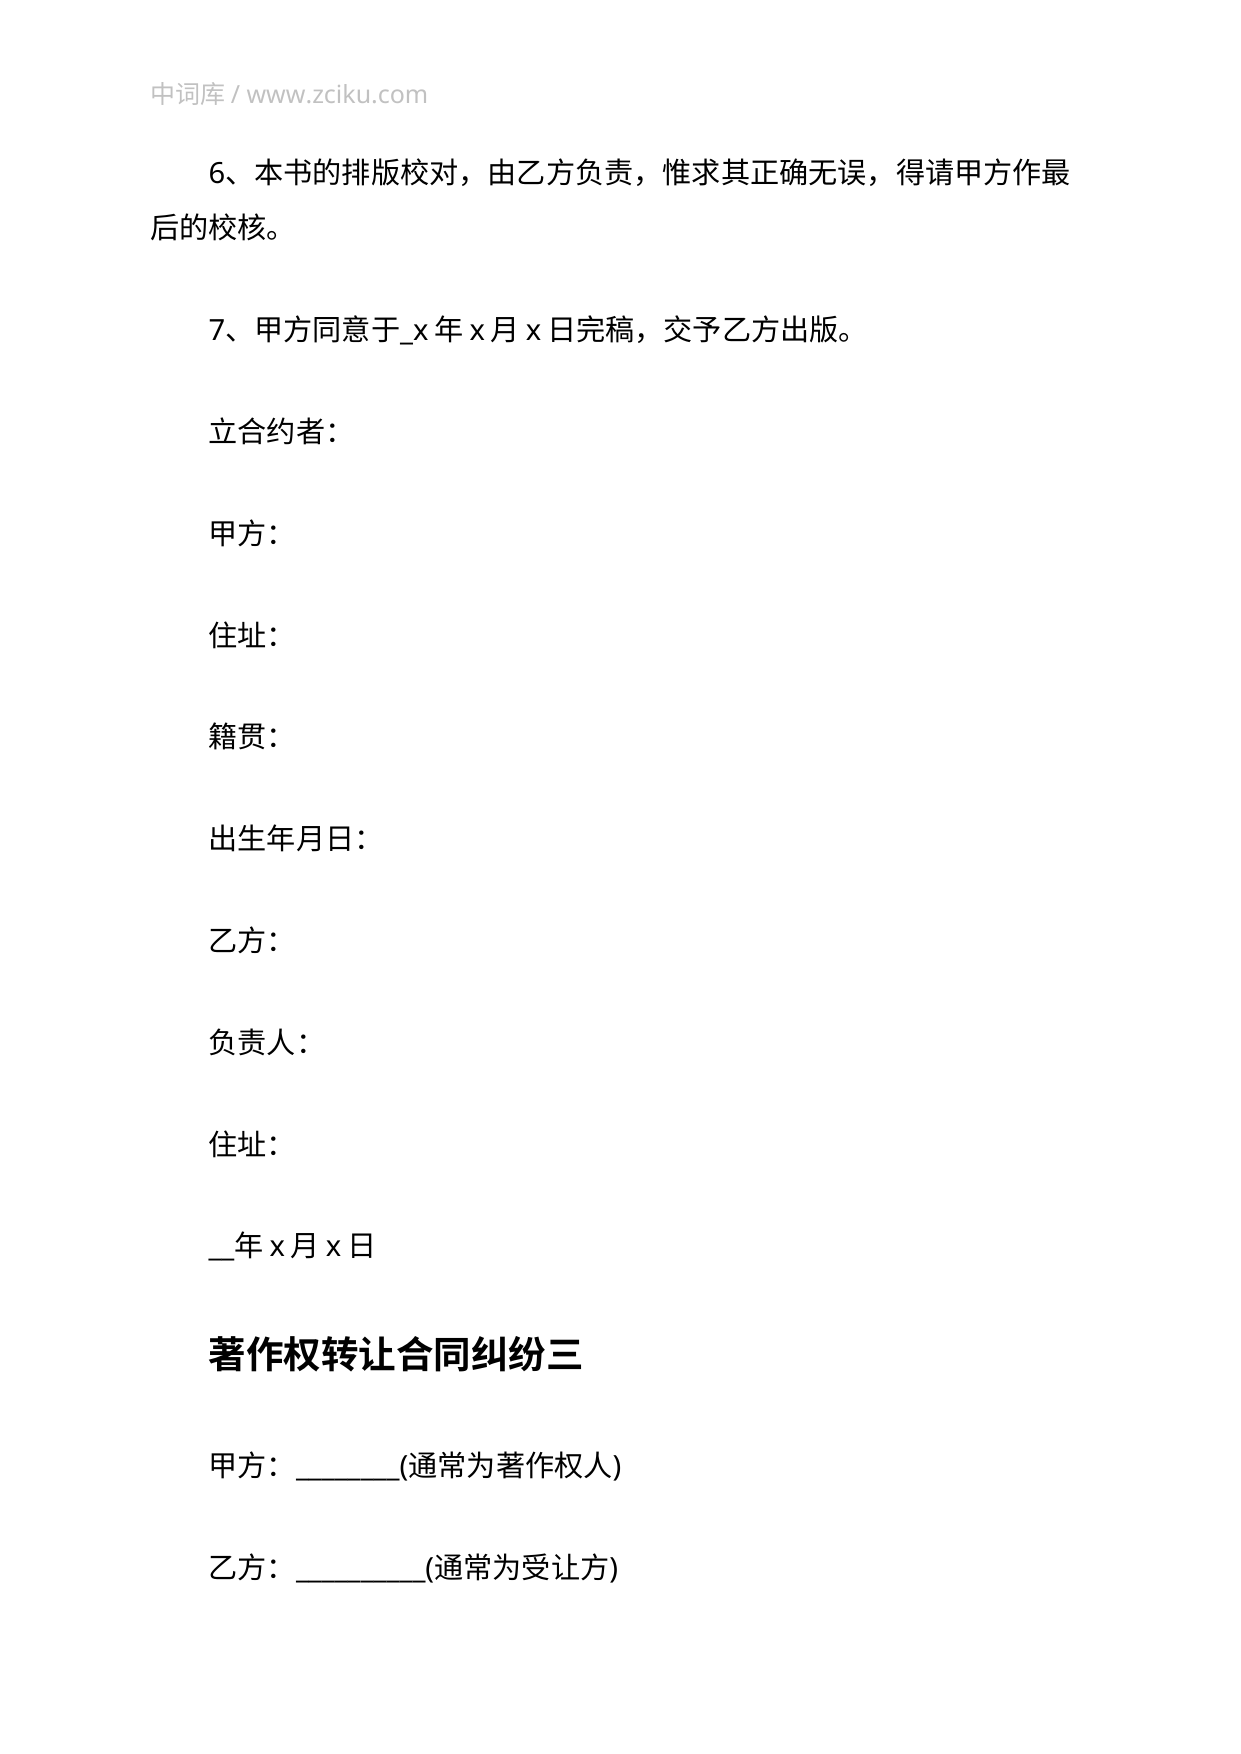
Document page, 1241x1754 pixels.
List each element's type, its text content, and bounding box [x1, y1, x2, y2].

text 住址： [150, 1121, 1090, 1163]
text 6、本书的排版校对，由乙方负责，惟求其正确无误，得请甲方作最后的校核。 [150, 150, 1090, 247]
text 立合约者： [150, 409, 1090, 451]
text 籍贯： [150, 714, 1090, 756]
text 乙方：__________(通常为受让方) [150, 1544, 1090, 1587]
text 乙方： [150, 918, 1090, 960]
text 著作权转让合同纠纷三 [150, 1325, 1090, 1379]
text 出生年月日： [150, 816, 1090, 858]
text 甲方：________(通常为著作权人) [150, 1442, 1090, 1485]
text 甲方： [150, 511, 1090, 553]
text __年x月x日 [150, 1223, 1090, 1265]
text 住址： [150, 612, 1090, 654]
text 7、甲方同意于_x年x月x日完稿，交予乙方出版。 [150, 307, 1090, 349]
text 负责人： [150, 1019, 1090, 1062]
